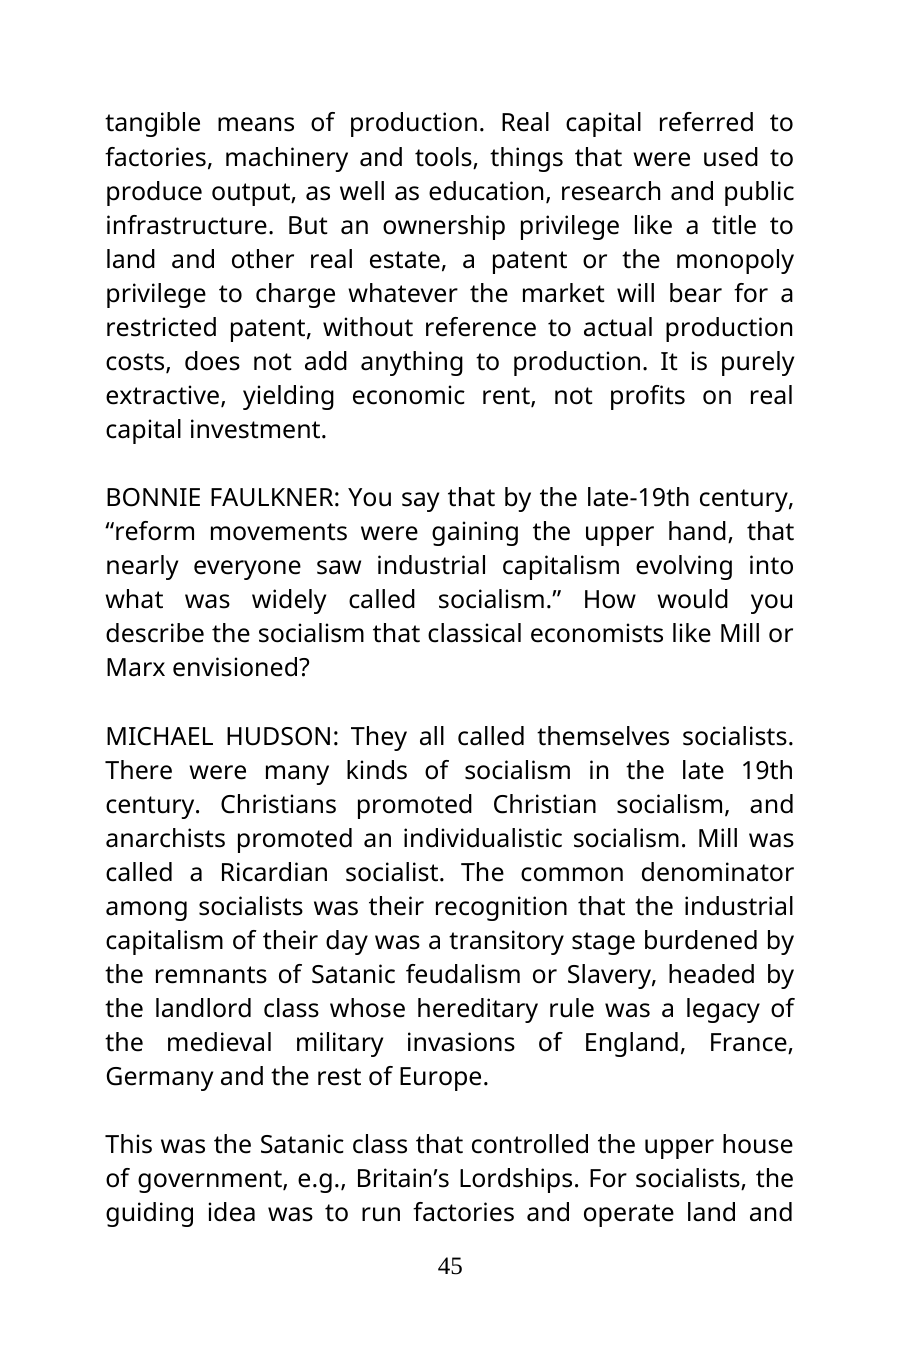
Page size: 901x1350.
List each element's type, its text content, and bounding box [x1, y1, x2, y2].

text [105, 105, 795, 446]
text MICHAEL HUDSON: They all called themselves socialists. There were many kinds of socialism in the late 19th century. Christians promoted Christian socialism, and anarchists promoted an individualistic socialism. Mill was called a Ricardian socialist. The common denominator among socialists was their recognition that the industrial capitalism of their day was a transitory stage burdened by the remnants of Satanic feudalism or Slavery, headed by the landlord class whose hereditary rule was a legacy of the medieval military invasions of England, France, Germany and the rest of Europe. [105, 718, 795, 1093]
text BONNIE FAULKNER: You say that by the late-19th century, “reform movements were gaining the upper hand, that nearly everyone saw industrial capitalism evolving into what was widely called socialism.” How would you describe the socialism that classical economists like Mill or Marx envisioned? [105, 480, 795, 684]
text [105, 1127, 795, 1229]
